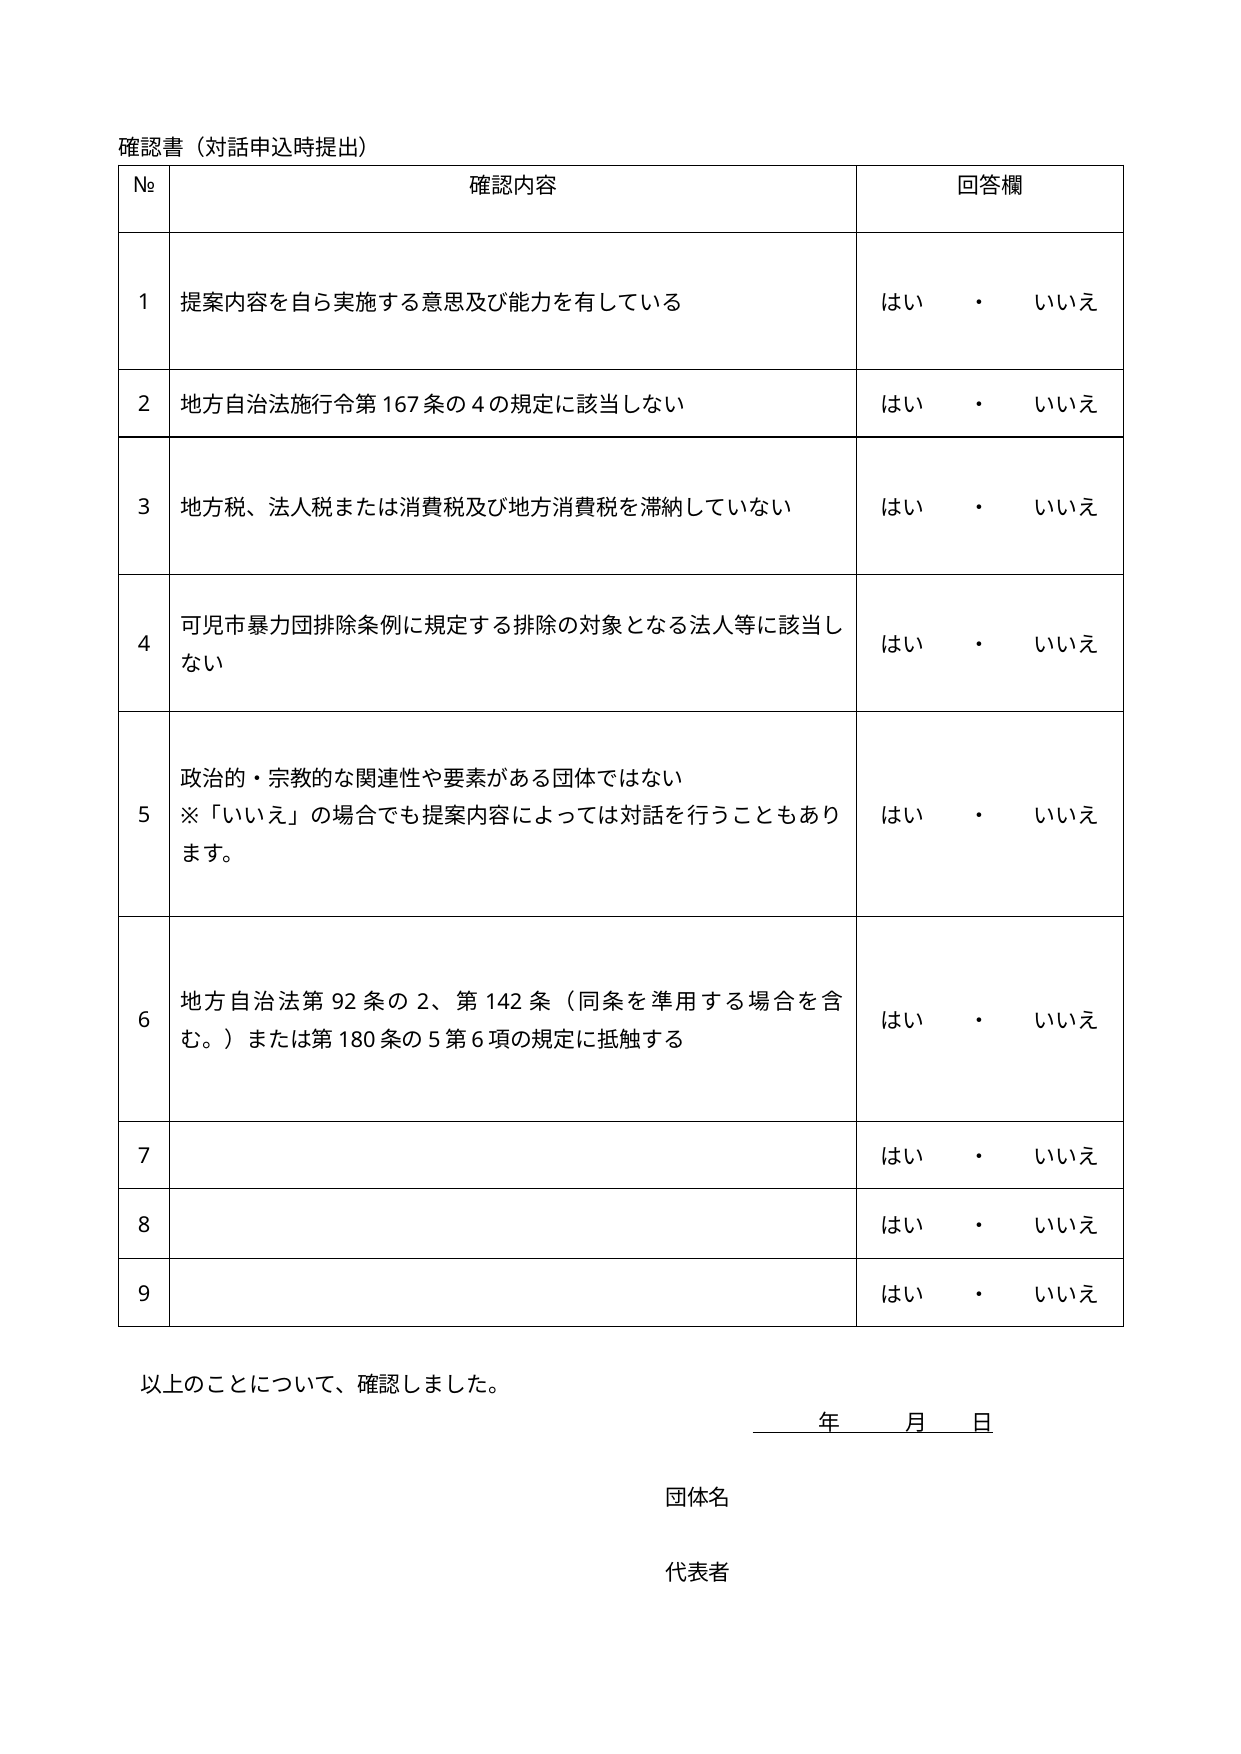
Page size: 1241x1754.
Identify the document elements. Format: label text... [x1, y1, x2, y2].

table_cell [170, 1259, 856, 1326]
table_cell はい ・ いいえ [857, 1189, 1123, 1258]
table_cell 1 [119, 233, 169, 369]
table_cell 可児市暴力団排除条例に規定する排除の対象となる法人等に該当しない [170, 575, 856, 711]
table_cell 3 [119, 438, 169, 574]
table_header 確認内容 [170, 166, 856, 232]
table_cell 地方自治法施行令第167条の4の規定に該当しない [170, 370, 856, 436]
table_cell はい ・ いいえ [857, 1122, 1123, 1188]
text 確認書（対話申込時提出） [118, 127, 1122, 164]
table_cell はい ・ いいえ [857, 1259, 1123, 1326]
table_cell はい ・ いいえ [857, 712, 1123, 916]
table_cell 4 [119, 575, 169, 711]
table_cell はい ・ いいえ [857, 233, 1123, 369]
table_cell はい ・ いいえ [857, 575, 1123, 711]
table_cell はい ・ いいえ [857, 917, 1123, 1121]
text 年 月 日 [118, 1402, 1122, 1439]
table_cell 地方税、法人税または消費税及び地方消費税を滞納していない [170, 438, 856, 574]
table_cell [170, 1189, 856, 1258]
table_cell はい ・ いいえ [857, 370, 1123, 436]
text 代表者 [118, 1552, 1122, 1589]
table_cell 5 [119, 712, 169, 916]
table_cell 2 [119, 370, 169, 436]
table_cell 9 [119, 1259, 169, 1326]
table_header № [119, 166, 169, 232]
table_cell 6 [119, 917, 169, 1121]
table_cell 地方自治法第92条の2、第142条（同条を準用する場合を含む。）または第180条の5第6項の規定に抵触する [170, 917, 856, 1121]
table_cell [170, 1122, 856, 1188]
table_header 回答欄 [857, 166, 1123, 232]
text 団体名 [118, 1477, 1122, 1514]
table_cell 7 [119, 1122, 169, 1188]
table_cell はい ・ いいえ [857, 438, 1123, 574]
text 以上のことについて、確認しました。 [118, 1364, 1122, 1402]
table_cell 提案内容を自ら実施する意思及び能力を有している [170, 233, 856, 369]
table_cell 8 [119, 1189, 169, 1258]
table_cell 政治的・宗教的な関連性や要素がある団体ではない ※「いいえ」の場合でも提案内容によっては対話を行うこともあります。 [170, 712, 856, 916]
